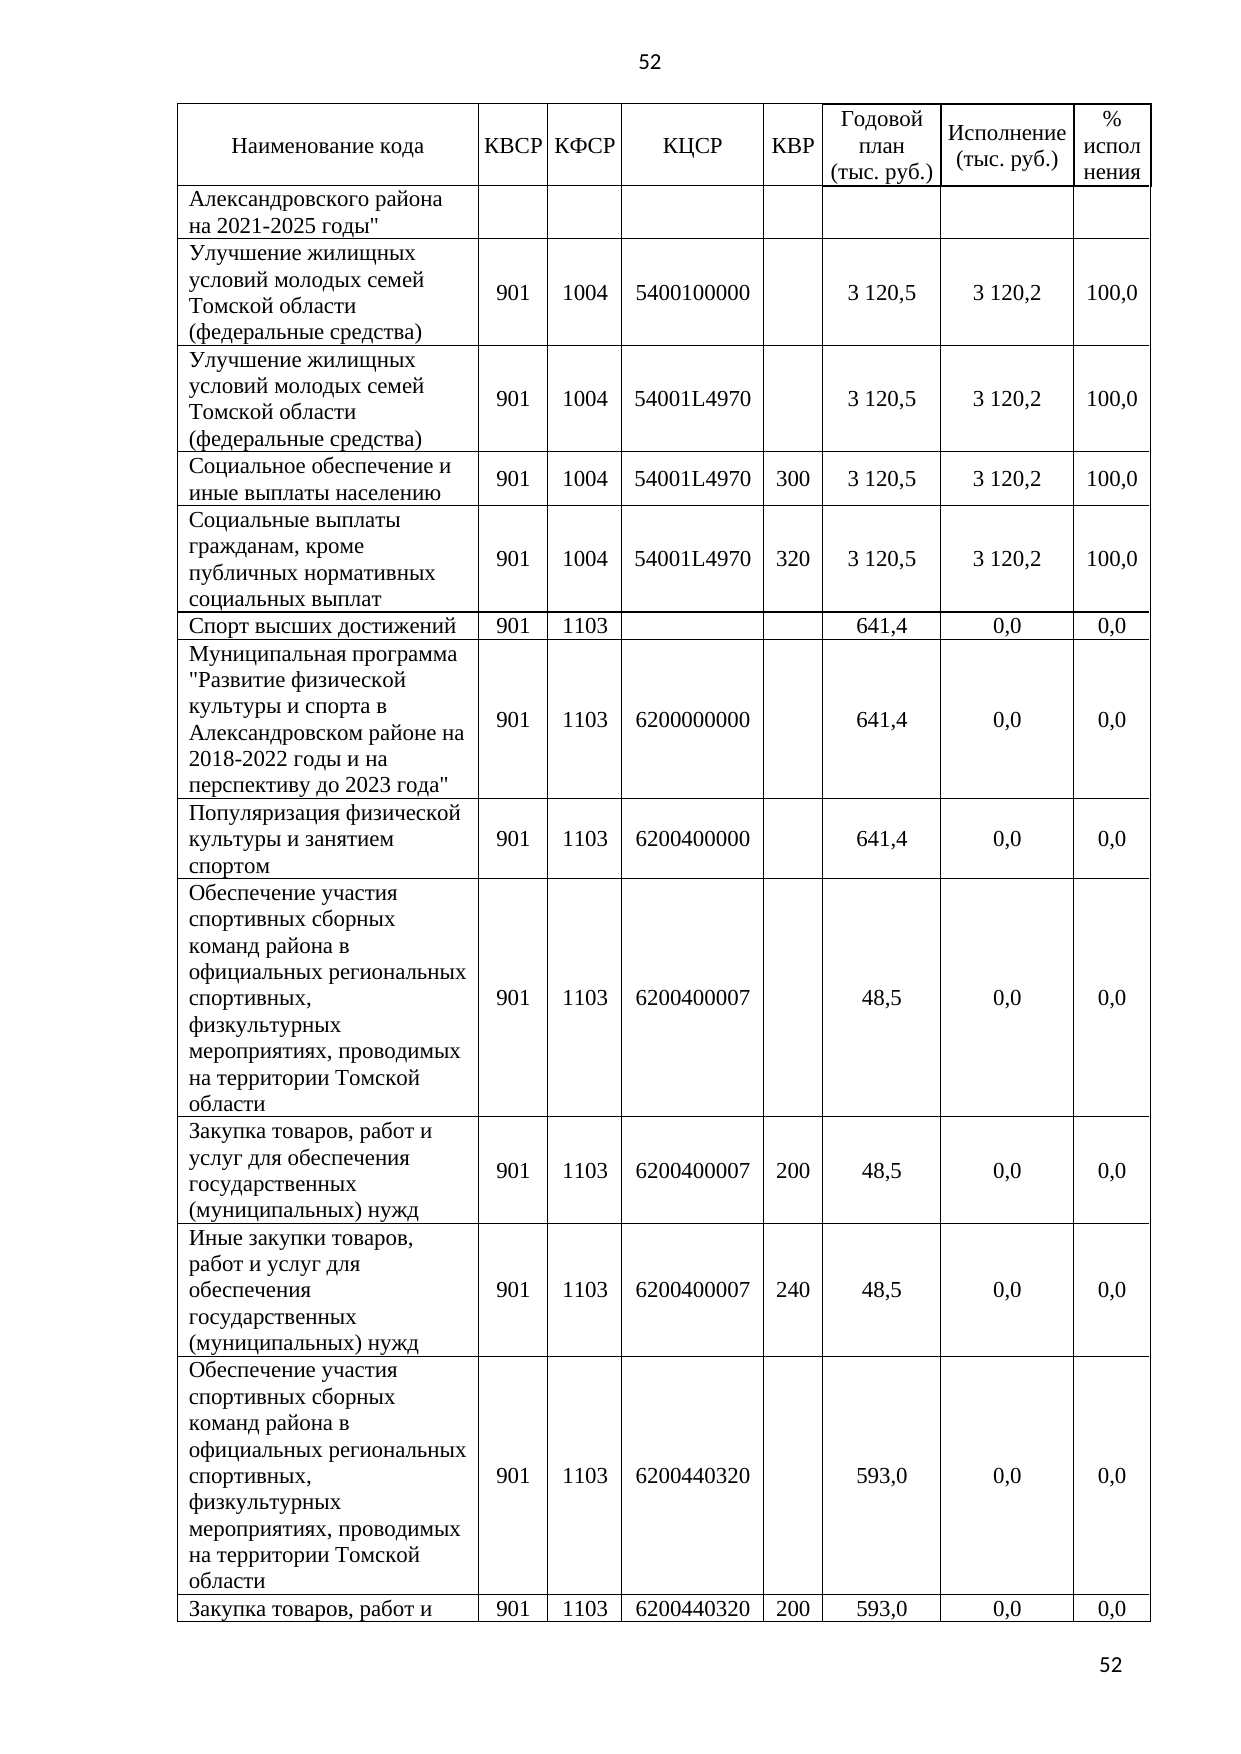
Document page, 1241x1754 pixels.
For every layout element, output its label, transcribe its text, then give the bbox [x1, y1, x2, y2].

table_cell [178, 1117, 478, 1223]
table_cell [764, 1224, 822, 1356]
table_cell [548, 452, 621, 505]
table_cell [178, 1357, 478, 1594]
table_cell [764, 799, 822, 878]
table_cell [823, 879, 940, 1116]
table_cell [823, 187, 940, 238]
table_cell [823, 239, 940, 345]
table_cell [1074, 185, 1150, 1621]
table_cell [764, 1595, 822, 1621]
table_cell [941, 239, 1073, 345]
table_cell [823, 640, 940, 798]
table_header КВСР [479, 104, 547, 184]
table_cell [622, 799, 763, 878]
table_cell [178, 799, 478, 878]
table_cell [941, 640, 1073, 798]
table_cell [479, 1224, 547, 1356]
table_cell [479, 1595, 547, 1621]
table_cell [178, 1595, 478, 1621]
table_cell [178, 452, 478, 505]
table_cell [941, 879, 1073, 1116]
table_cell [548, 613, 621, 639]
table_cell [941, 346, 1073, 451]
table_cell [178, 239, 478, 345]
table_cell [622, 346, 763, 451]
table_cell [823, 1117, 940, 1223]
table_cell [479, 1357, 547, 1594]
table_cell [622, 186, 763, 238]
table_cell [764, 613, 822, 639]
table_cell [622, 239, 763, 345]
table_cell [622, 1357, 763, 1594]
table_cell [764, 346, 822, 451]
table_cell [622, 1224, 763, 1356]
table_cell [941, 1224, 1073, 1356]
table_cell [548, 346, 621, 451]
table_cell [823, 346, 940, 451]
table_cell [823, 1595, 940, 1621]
table_header КВР [764, 104, 822, 184]
table_header КЦСР [622, 104, 763, 184]
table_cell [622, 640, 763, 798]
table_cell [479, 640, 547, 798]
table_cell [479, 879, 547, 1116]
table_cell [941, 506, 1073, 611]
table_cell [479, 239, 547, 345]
table_header Наименование кода [178, 104, 478, 184]
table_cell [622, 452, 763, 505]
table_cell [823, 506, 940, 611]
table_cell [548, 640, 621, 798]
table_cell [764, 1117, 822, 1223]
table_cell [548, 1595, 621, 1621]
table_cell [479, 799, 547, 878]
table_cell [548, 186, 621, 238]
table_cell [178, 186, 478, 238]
table_header Исполнение (тыс. руб.) [942, 105, 1073, 184]
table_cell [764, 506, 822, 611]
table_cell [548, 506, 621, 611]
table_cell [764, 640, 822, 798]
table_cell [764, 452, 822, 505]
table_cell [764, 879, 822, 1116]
table_header % исполнения [1075, 105, 1150, 184]
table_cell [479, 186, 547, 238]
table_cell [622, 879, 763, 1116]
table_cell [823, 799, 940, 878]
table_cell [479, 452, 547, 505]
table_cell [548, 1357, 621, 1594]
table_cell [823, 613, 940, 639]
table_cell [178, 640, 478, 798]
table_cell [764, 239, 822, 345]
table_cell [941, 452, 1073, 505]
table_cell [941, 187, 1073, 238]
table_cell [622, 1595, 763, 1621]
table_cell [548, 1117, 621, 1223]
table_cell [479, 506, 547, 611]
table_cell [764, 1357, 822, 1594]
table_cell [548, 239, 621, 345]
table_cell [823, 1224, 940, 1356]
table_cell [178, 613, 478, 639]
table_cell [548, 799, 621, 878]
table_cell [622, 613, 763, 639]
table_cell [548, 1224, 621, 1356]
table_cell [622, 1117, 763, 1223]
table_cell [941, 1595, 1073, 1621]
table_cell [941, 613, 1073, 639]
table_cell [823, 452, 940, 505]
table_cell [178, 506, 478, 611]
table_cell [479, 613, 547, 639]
table_header КФСР [548, 104, 621, 184]
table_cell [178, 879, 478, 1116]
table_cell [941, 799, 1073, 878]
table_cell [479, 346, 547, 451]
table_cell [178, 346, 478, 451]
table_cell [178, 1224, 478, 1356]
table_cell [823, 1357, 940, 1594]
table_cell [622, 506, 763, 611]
table_header Годовой план (тыс. руб.) [823, 105, 940, 184]
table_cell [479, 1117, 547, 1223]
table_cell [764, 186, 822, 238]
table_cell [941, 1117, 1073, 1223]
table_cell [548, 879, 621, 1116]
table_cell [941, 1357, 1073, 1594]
